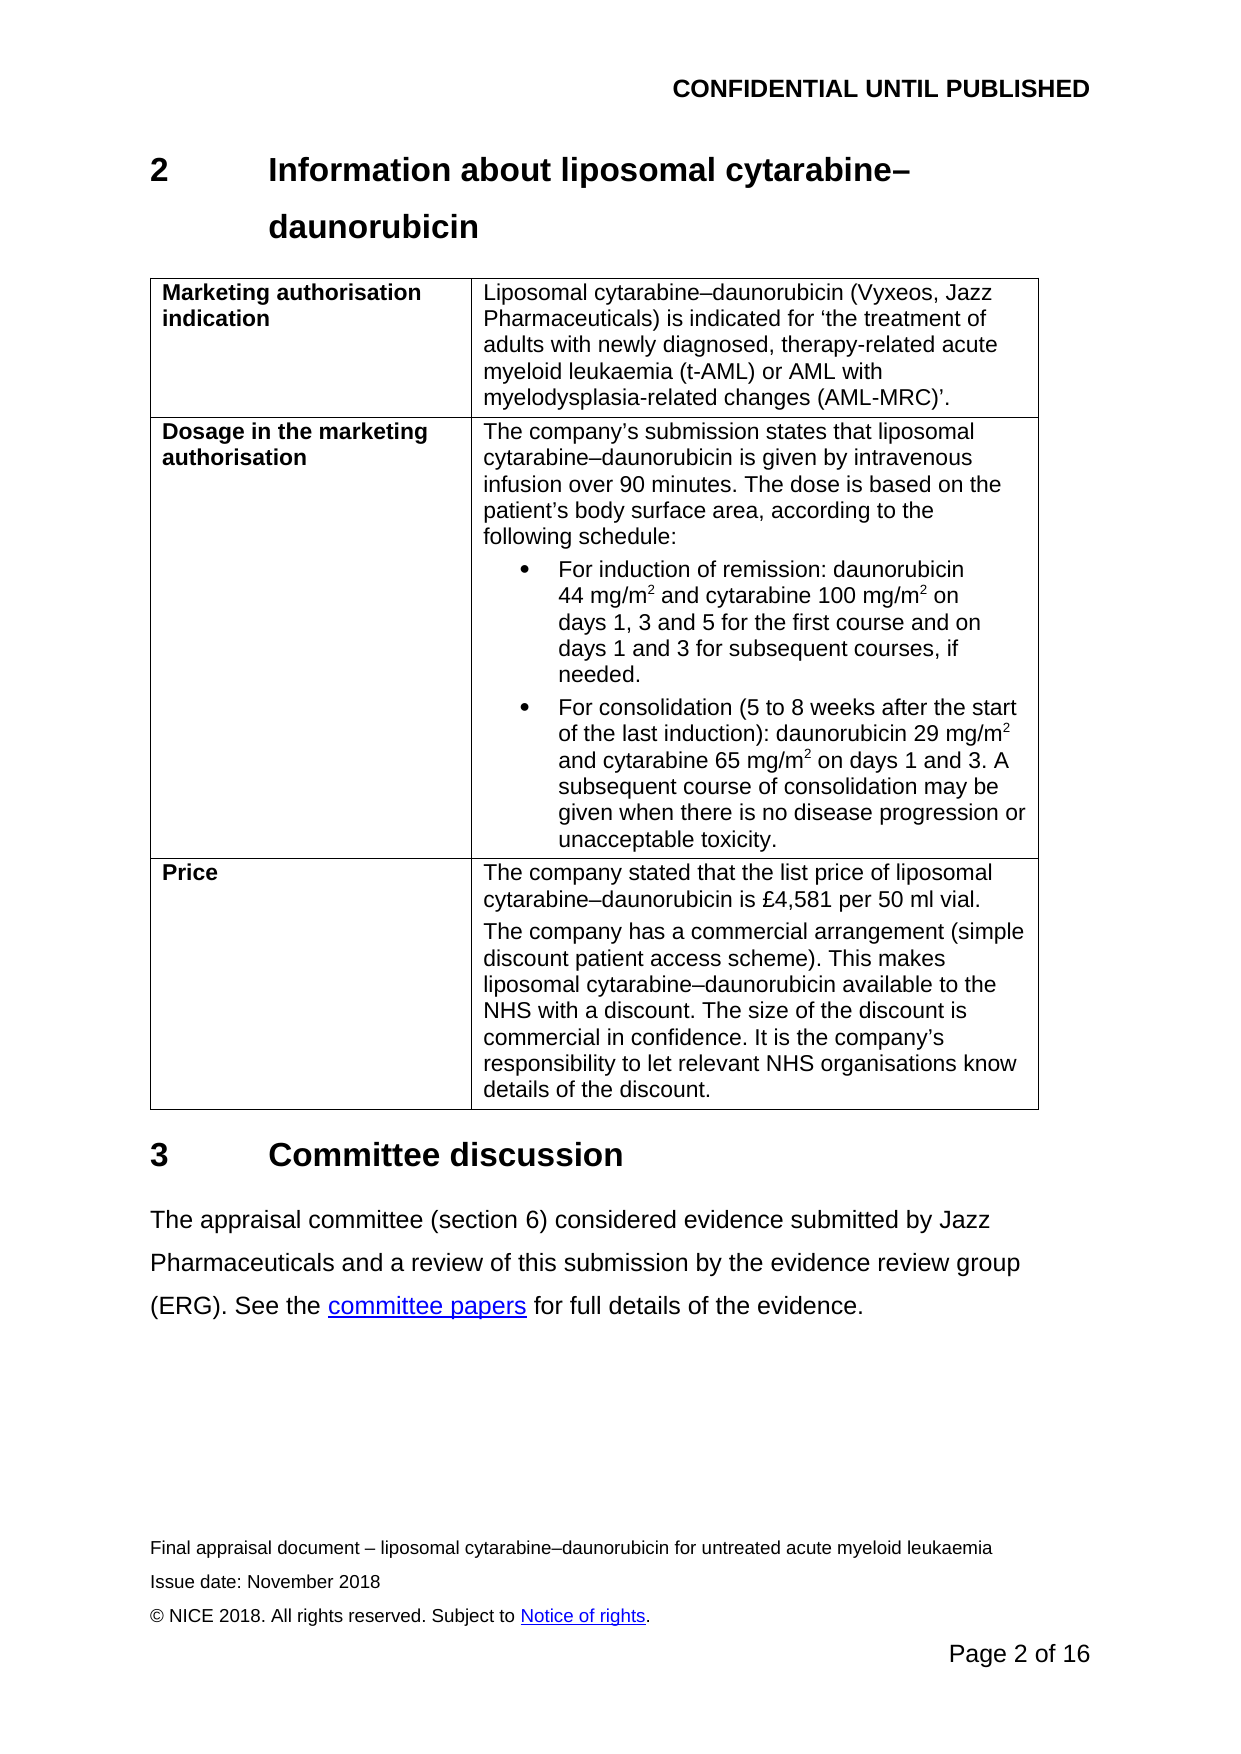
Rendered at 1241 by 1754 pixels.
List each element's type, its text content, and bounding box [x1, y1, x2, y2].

text The appraisal committee (section 6) considered evidence submitted by Jazz Pharmaceuticals and a review of this submission by the evidence review group (ERG). See the committee papers for full details of the evidence. [150, 1205, 1090, 1320]
table_cell The company’s submission states that liposomal cytarabine–daunorubicin is given by intravenous infusion over 90 minutes. The dose is based on the patient’s body surface area, according to the following schedule: For induction of remission: daunorubicin 44 mg/m2 and cytarabine 100 mg/m2 on days 1, 3 and 5 for the first course and on days 1 and 3 for subsequent courses, if needed. For consolidation (5 to 8 weeks after the start of the last induction): daunorubicin 29 mg/m2 and cytarabine 65 mg/m2 on days 1 and 3. A subsequent course of consolidation may be given when there is no disease progression or unacceptable toxicity. [472, 418, 1038, 858]
table_cell Dosage in the marketing authorisation [151, 418, 471, 858]
table_cell The company stated that the list price of liposomal cytarabine–daunorubicin is £4,581 per 50 ml vial. The company has a commercial arrangement (simple discount patient access scheme). This makes liposomal cytarabine–daunorubicin available to the NHS with a discount. The size of the discount is commercial in confidence. It is the company’s responsibility to let relevant NHS organisations know details of the discount. [472, 859, 1038, 1109]
subtitle Information about liposomal cytarabine–daunorubicin [150, 150, 1090, 246]
table_cell Price [151, 859, 471, 1109]
table_header Marketing authorisation indication [151, 279, 471, 417]
subtitle Committee discussion [150, 1135, 1090, 1173]
table_header Liposomal cytarabine–daunorubicin (Vyxeos, Jazz Pharmaceuticals) is indicated for ‘the treatment of adults with newly diagnosed, therapy-related acute myeloid leukaemia (t-AML) or AML with myelodysplasia-related changes (AML-MRC)’. [472, 279, 1038, 417]
